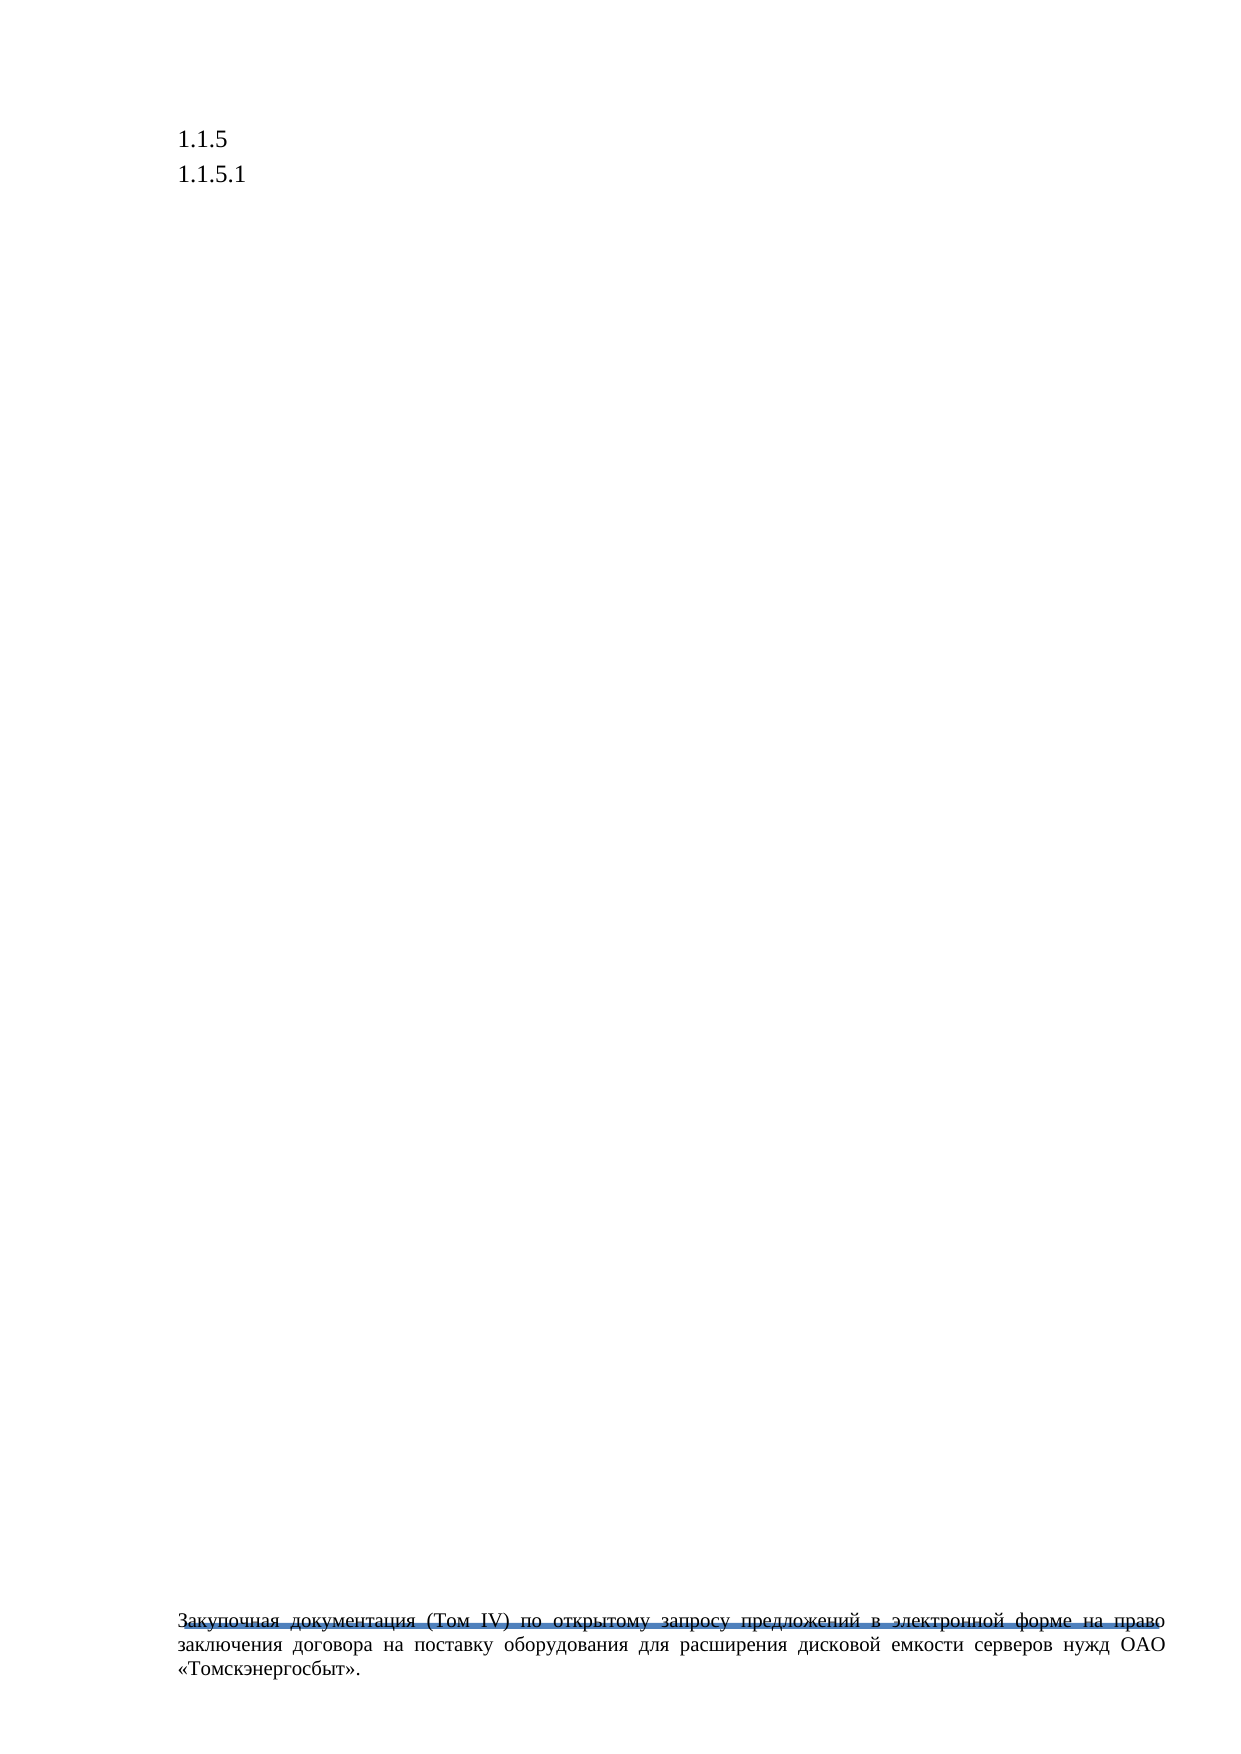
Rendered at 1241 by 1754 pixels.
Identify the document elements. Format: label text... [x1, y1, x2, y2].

list Инструкции по заполнению [177, 124, 1167, 153]
list Приложение №1 к коммерческому предложению на поставку товаров, необходимо заполнить в формате Excel и предоставить в составе заявки (в письменной и в электронной версии). [177, 159, 1167, 188]
